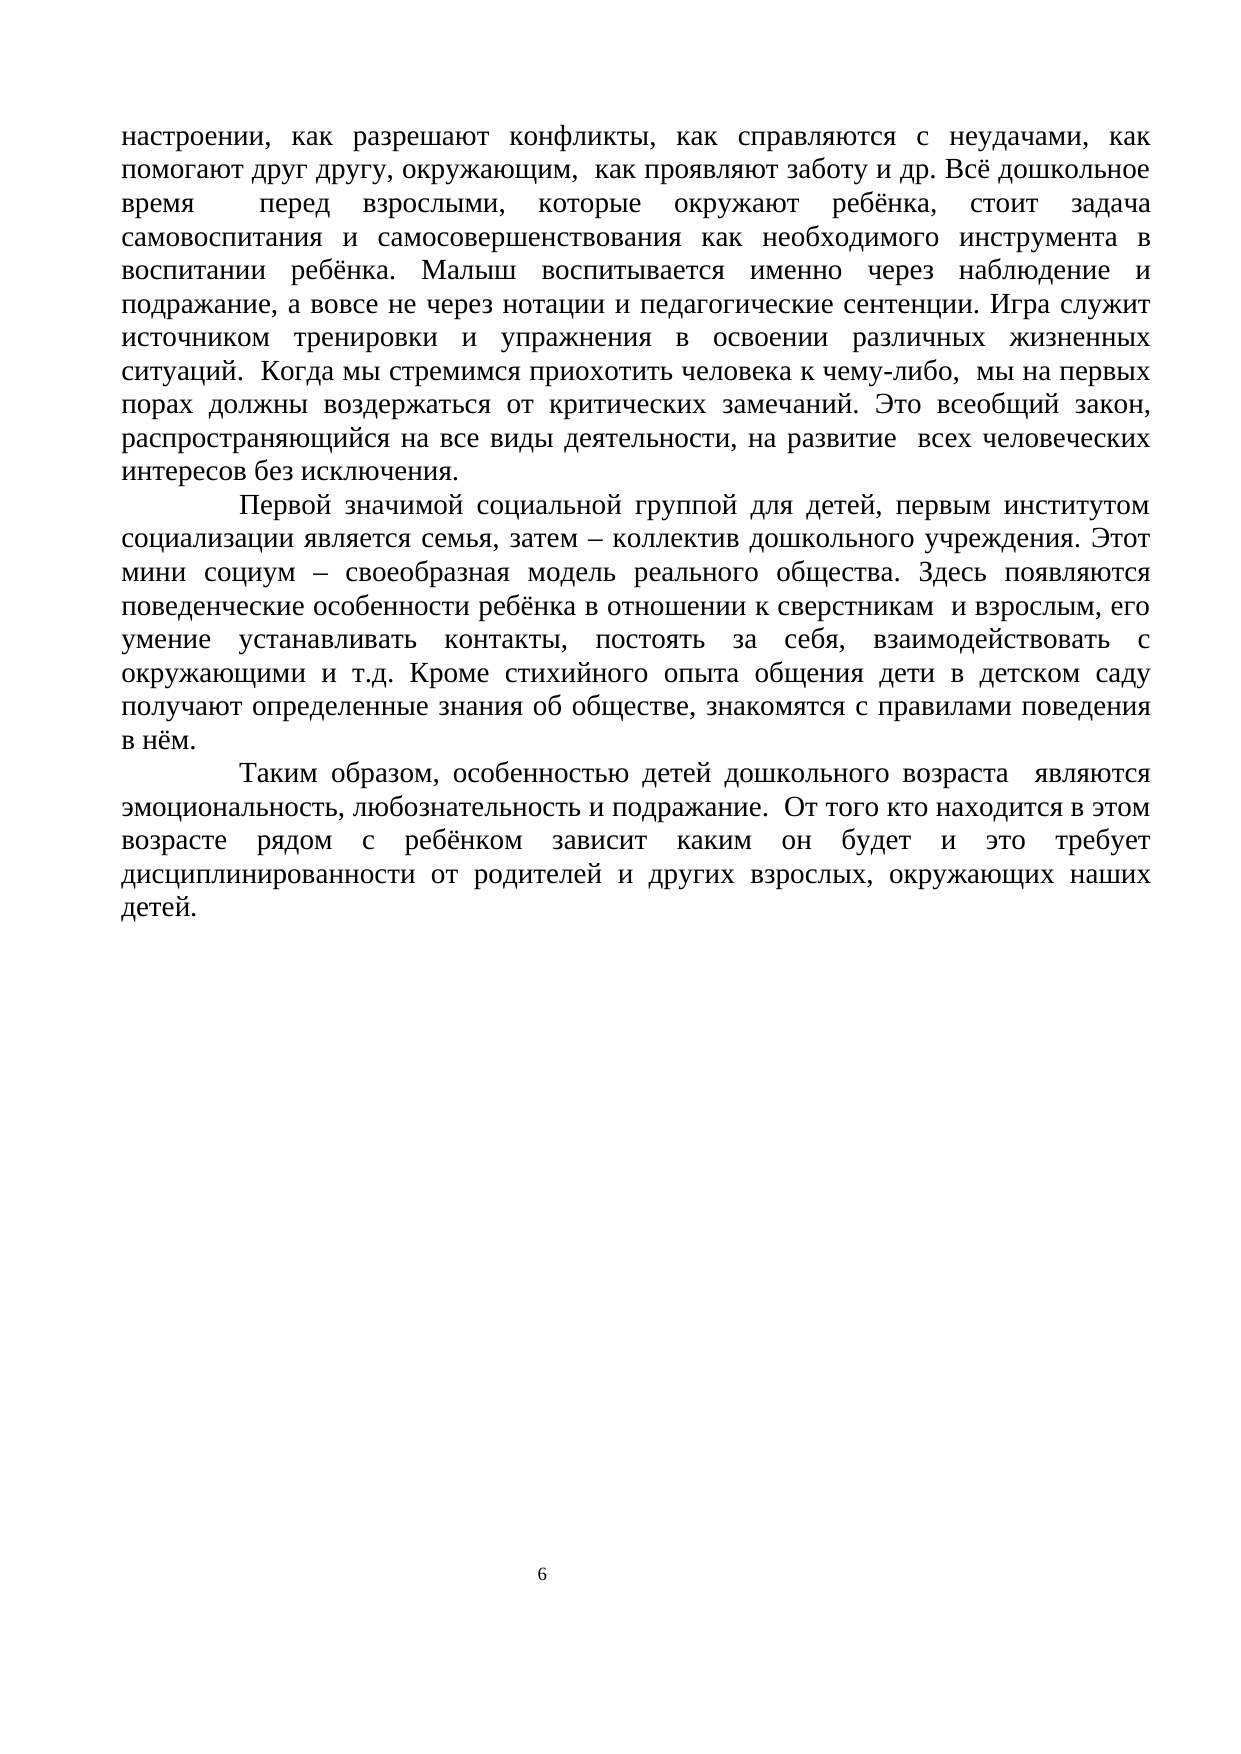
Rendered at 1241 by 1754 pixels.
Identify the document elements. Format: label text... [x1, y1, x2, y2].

text Первой значимой социальной группой для детей, первым институтом социализации является семья, затем – коллектив дошкольного учреждения. Этот мини социум – своеобразная модель реального общества. Здесь появляются поведенческие особенности ребёнка в отношении к сверстникам и взрослым, его умение устанавливать контакты, постоять за себя, взаимодействовать с окружающими и т.д. Кроме стихийного опыта общения дети в детском саду получают определенные знания об обществе, знакомятся с правилами поведения в нём. [121, 487, 1152, 755]
text настроении, как разрешают конфликты, как справляются с неудачами, как помогают друг другу, окружающим, как проявляют заботу и др. Всё дошкольное время перед взрослыми, которые окружают ребёнка, стоит задача самовоспитания и самосовершенствования как необходимого инструмента в воспитании ребёнка. Малыш воспитывается именно через наблюдение и подражание, а вовсе не через нотации и педагогические сентенции. Игра служит источником тренировки и упражнения в освоении различных жизненных ситуаций. Когда мы стремимся приохотить человека к чему-либо, мы на первых порах должны воздержаться от критических замечаний. Это всеобщий закон, распространяющийся на все виды деятельности, на развитие всех человеческих интересов без исключения. [121, 118, 1152, 487]
text Таким образом, особенностью детей дошкольного возраста являются эмоциональность, любознательность и подражание. От того кто находится в этом возрасте рядом с ребёнком зависит каким он будет и это требует дисциплинированности от родителей и других взрослых, окружающих наших детей. [121, 755, 1152, 923]
text 6 [177, 1563, 1152, 1584]
